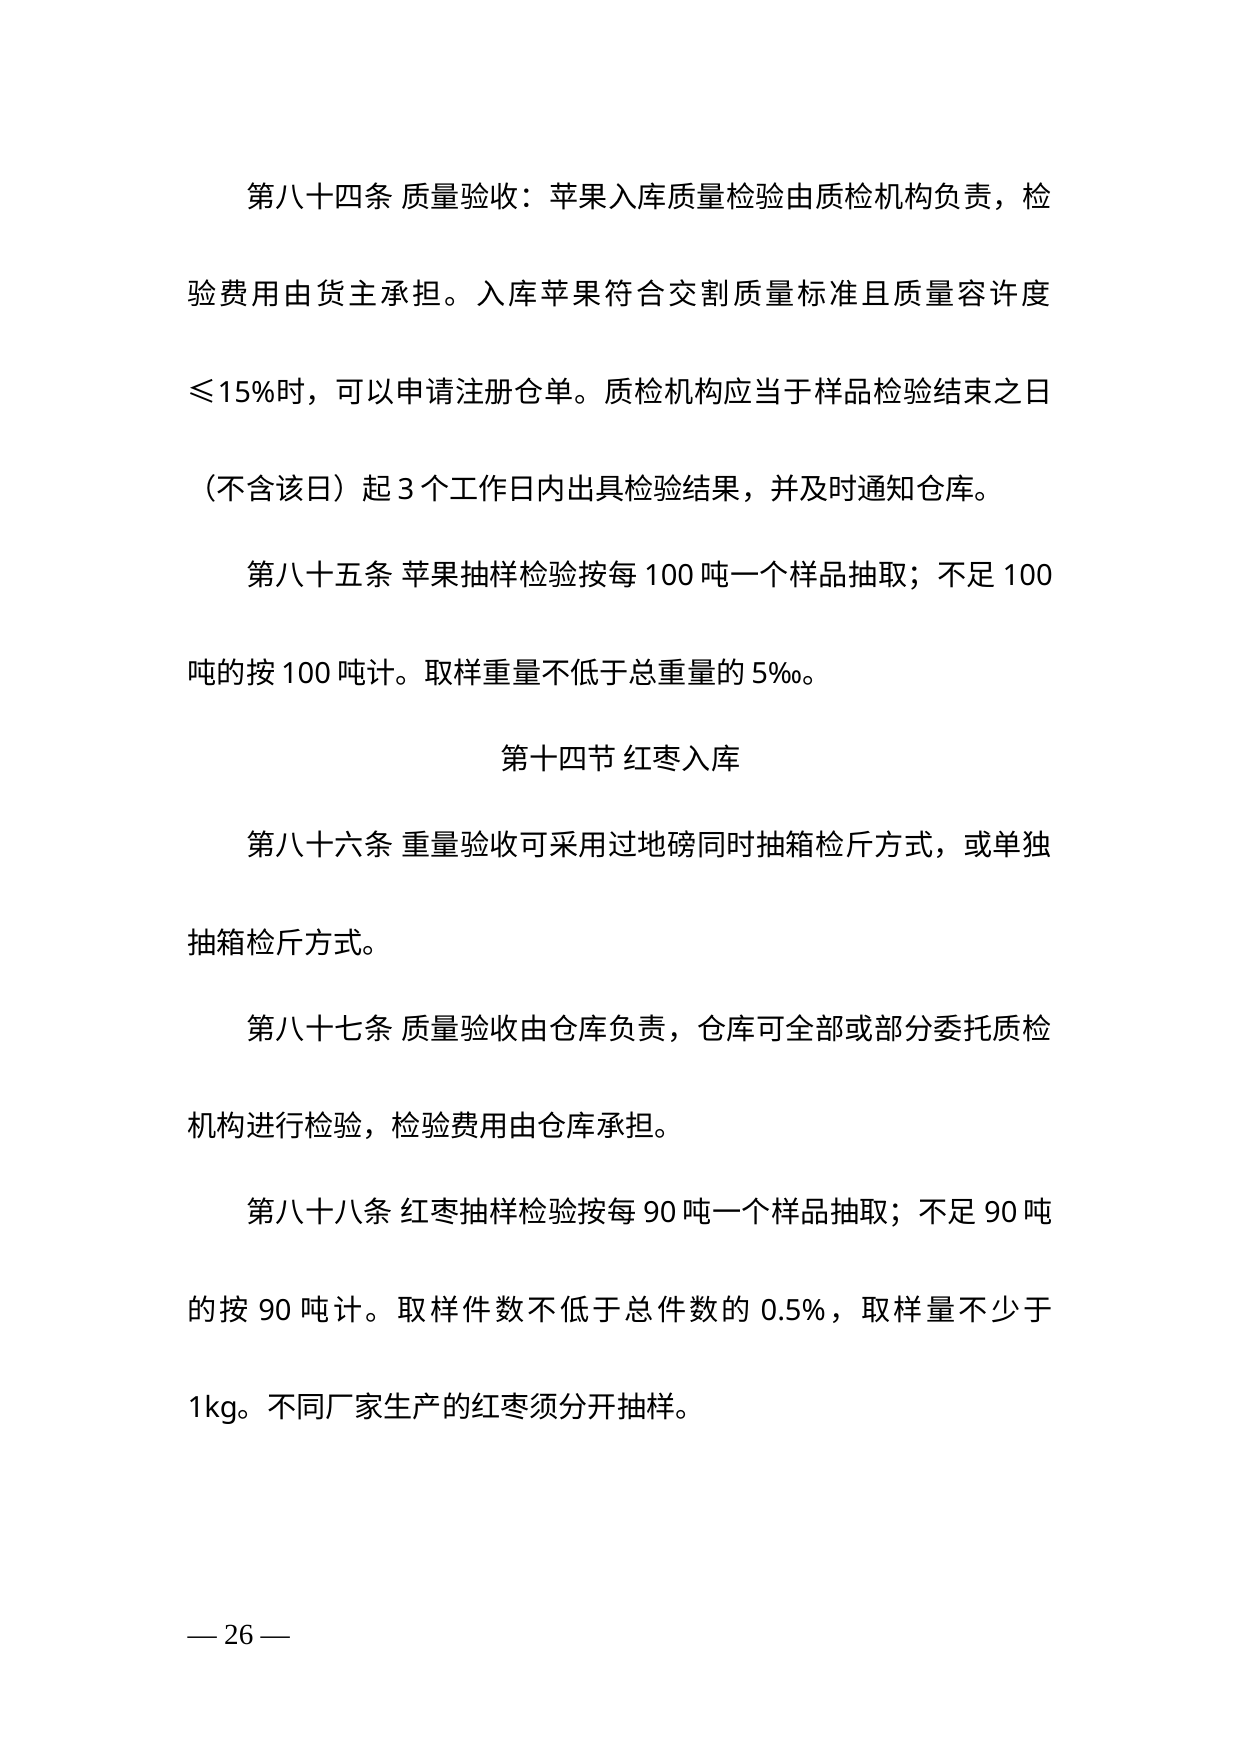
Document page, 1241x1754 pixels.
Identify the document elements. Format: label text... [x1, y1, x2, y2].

text 第八十五条 苹果抽样检验按每100吨一个样品抽取；不足100吨的按100吨计。取样重量不低于总重量的5‰。 [187, 541, 1053, 703]
text 第八十八条 红枣抽样检验按每90吨一个样品抽取；不足90吨的按90吨计。取样件数不低于总件数的0.5%，取样量不少于1kg。不同厂家生产的红枣须分开抽样。 [187, 1178, 1053, 1438]
text 第八十六条 重量验收可采用过地磅同时抽箱检斤方式，或单独抽箱检斤方式。 [187, 810, 1053, 973]
text 第八十四条 质量验收：苹果入库质量检验由质检机构负责，检验费用由货主承担。入库苹果符合交割质量标准且质量容许度≤15%时，可以申请注册仓单。质检机构应当于样品检验结束之日（不含该日）起3个工作日内出具检验结果，并及时通知仓库。 [187, 162, 1053, 519]
text 第八十七条 质量验收由仓库负责，仓库可全部或部分委托质检机构进行检验，检验费用由仓库承担。 [187, 994, 1053, 1157]
text 第十四节 红枣入库 [187, 724, 1053, 789]
